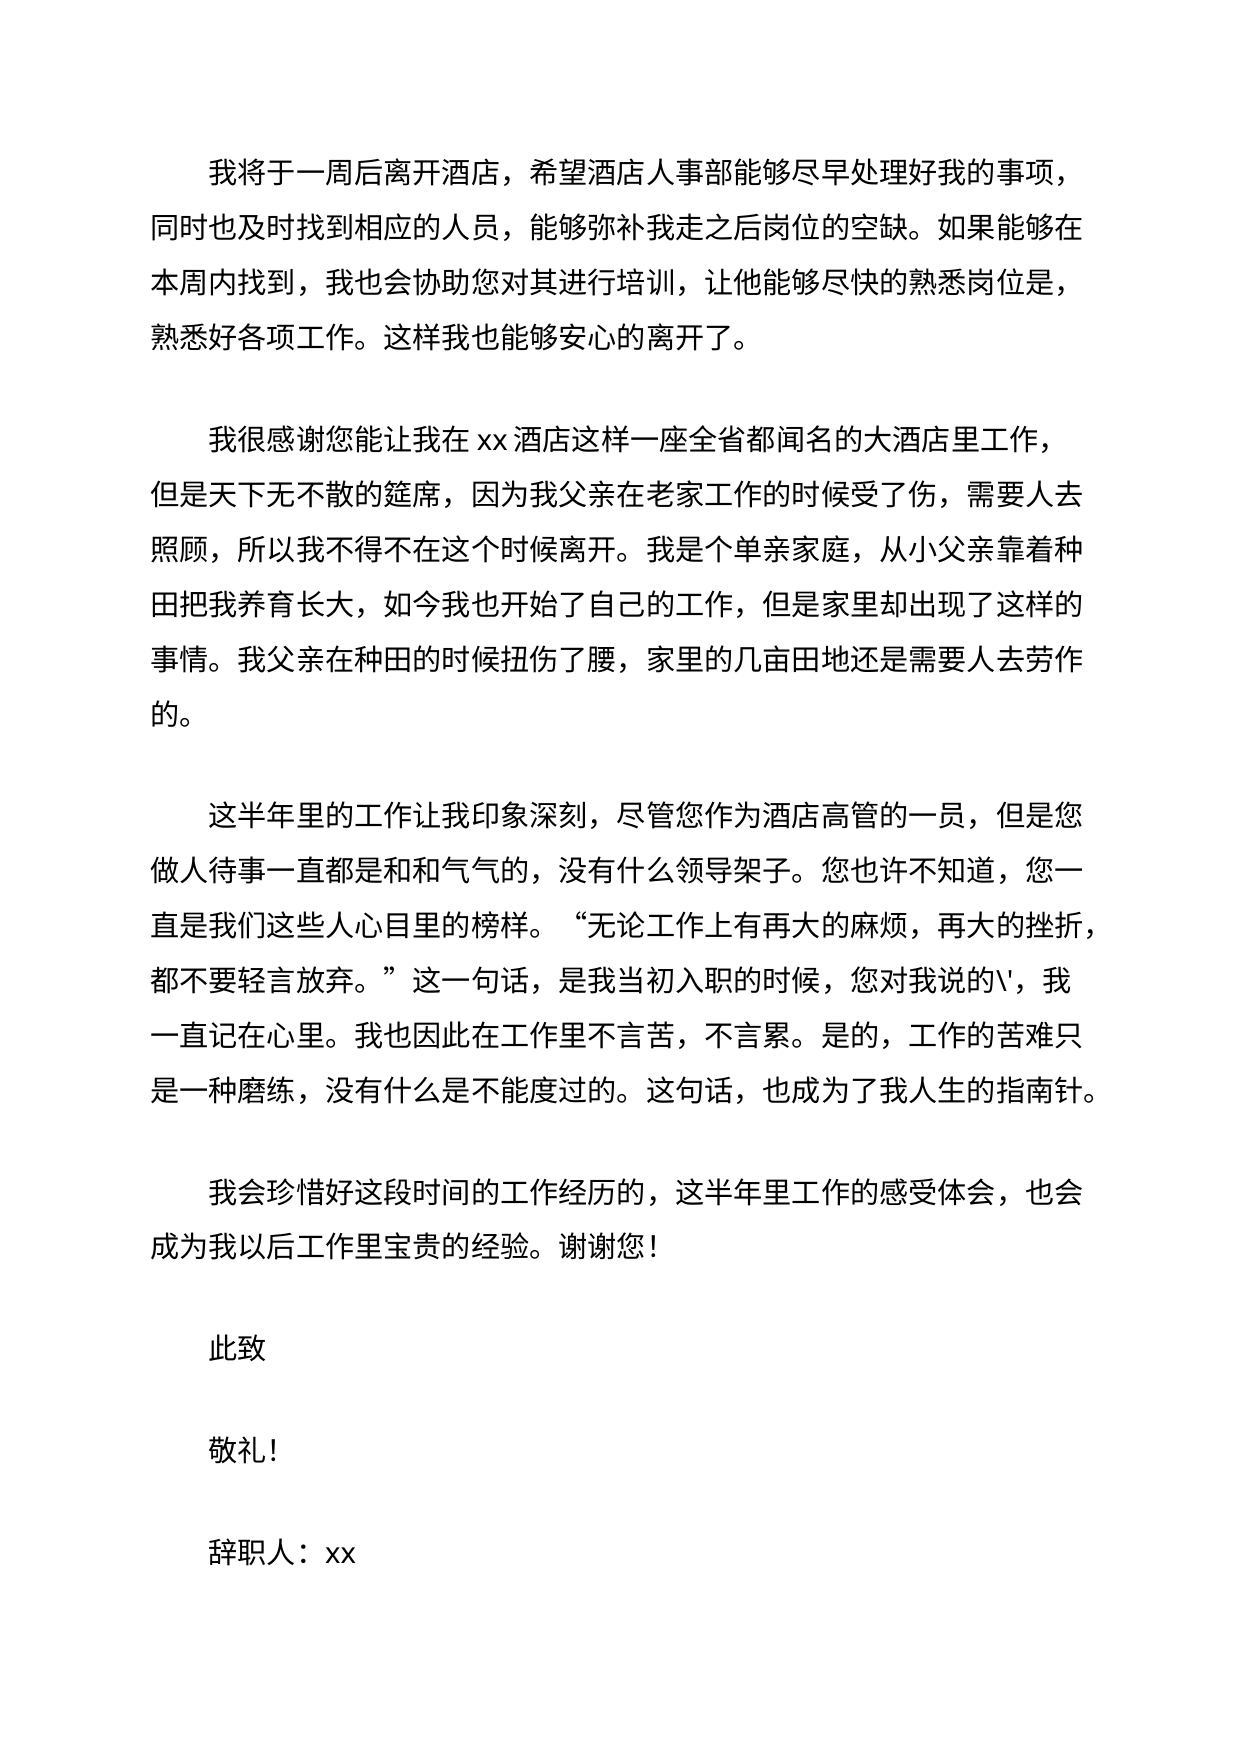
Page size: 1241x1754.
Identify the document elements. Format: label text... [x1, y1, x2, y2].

text 这半年里的工作让我印象深刻，尽管您作为酒店高管的一员，但是您做人待事一直都是和和气气的，没有什么领导架子。您也许不知道，您一直是我们这些人心目里的榜样。“无论工作上有再大的麻烦，再大的挫折，都不要轻言放弃。”这一句话，是我当初入职的时候，您对我说的\'，我一直记在心里。我也因此在工作里不言苦，不言累。是的，工作的苦难只是一种磨练，没有什么是不能度过的。这句话，也成为了我人生的指南针。 [150, 793, 1090, 1110]
text 我将于一周后离开酒店，希望酒店人事部能够尽早处理好我的事项，同时也及时找到相应的人员，能够弥补我走之后岗位的空缺。如果能够在本周内找到，我也会协助您对其进行培训，让他能够尽快的熟悉岗位是，熟悉好各项工作。这样我也能够安心的离开了。 [150, 150, 1090, 357]
text 此致 [150, 1326, 1090, 1368]
text 辞职人：xx [150, 1529, 1090, 1572]
text 敬礼！ [150, 1428, 1090, 1470]
text 我很感谢您能让我在xx酒店这样一座全省都闻名的大酒店里工作，但是天下无不散的筵席，因为我父亲在老家工作的时候受了伤，需要人去照顾，所以我不得不在这个时候离开。我是个单亲家庭，从小父亲靠着种田把我养育长大，如今我也开始了自己的工作，但是家里却出现了这样的事情。我父亲在种田的时候扭伤了腰，家里的几亩田地还是需要人去劳作的。 [150, 416, 1090, 733]
text 我会珍惜好这段时间的工作经历的，这半年里工作的感受体会，也会成为我以后工作里宝贵的经验。谢谢您！ [150, 1169, 1090, 1266]
